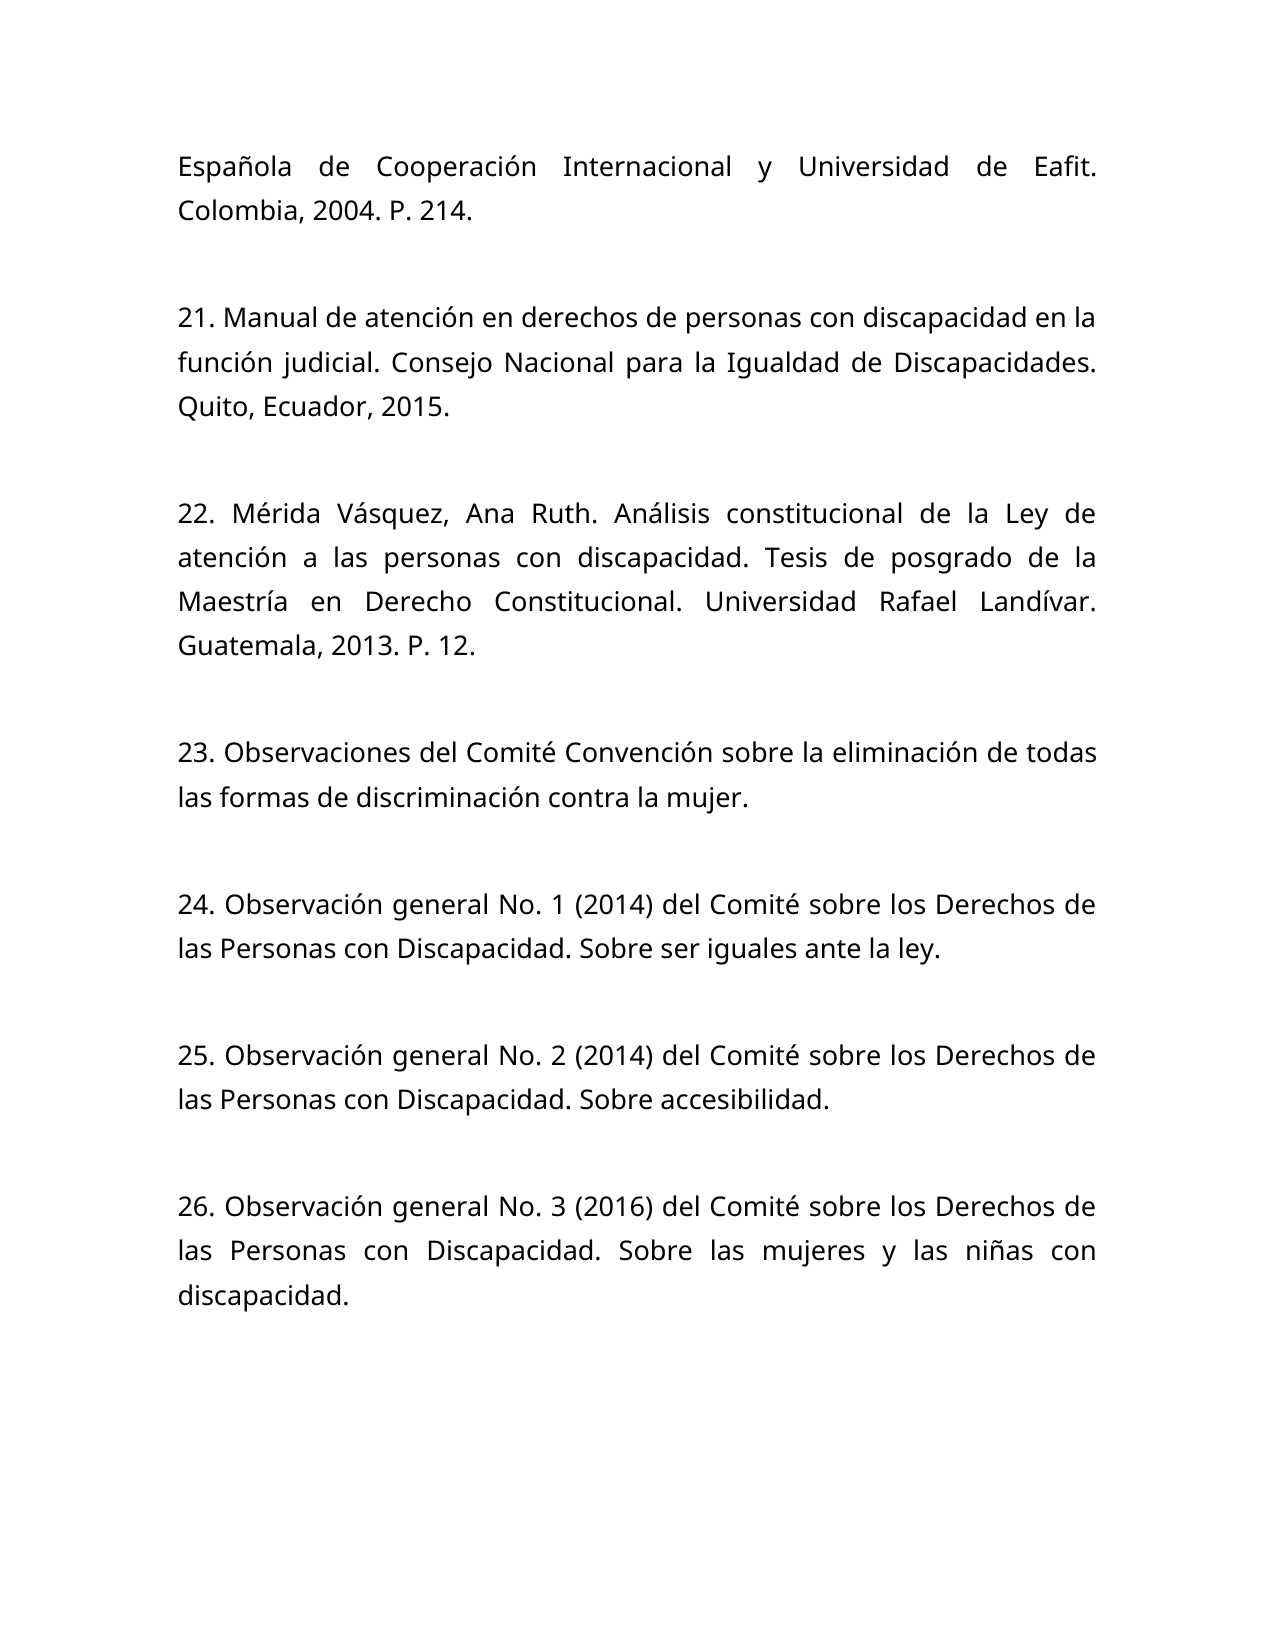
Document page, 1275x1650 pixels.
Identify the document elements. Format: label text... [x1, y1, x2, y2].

text 23. Observaciones del Comité Convención sobre la eliminación de todas las formas de discriminación contra la mujer. [177, 734, 1098, 815]
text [177, 148, 1098, 229]
text 24. Observación general No. 1 (2014) del Comité sobre los Derechos de las Personas con Discapacidad. Sobre ser iguales ante la ley. [177, 885, 1098, 966]
text 22. Mérida Vásquez, Ana Ruth. Análisis constitucional de la Ley de atención a las personas con discapacidad. Tesis de posgrado de la Maestría en Derecho Constitucional. Universidad Rafael Landívar. Guatemala, 2013. P. 12. [177, 494, 1098, 664]
text 25. Observación general No. 2 (2014) del Comité sobre los Derechos de las Personas con Discapacidad. Sobre accesibilidad. [177, 1036, 1098, 1117]
text 26. Observación general No. 3 (2016) del Comité sobre los Derechos de las Personas con Discapacidad. Sobre las mujeres y las niñas con discapacidad. [177, 1188, 1098, 1313]
text 21. Manual de atención en derechos de personas con discapacidad en la función judicial. Consejo Nacional para la Igualdad de Discapacidades. Quito, Ecuador, 2015. [177, 299, 1098, 424]
